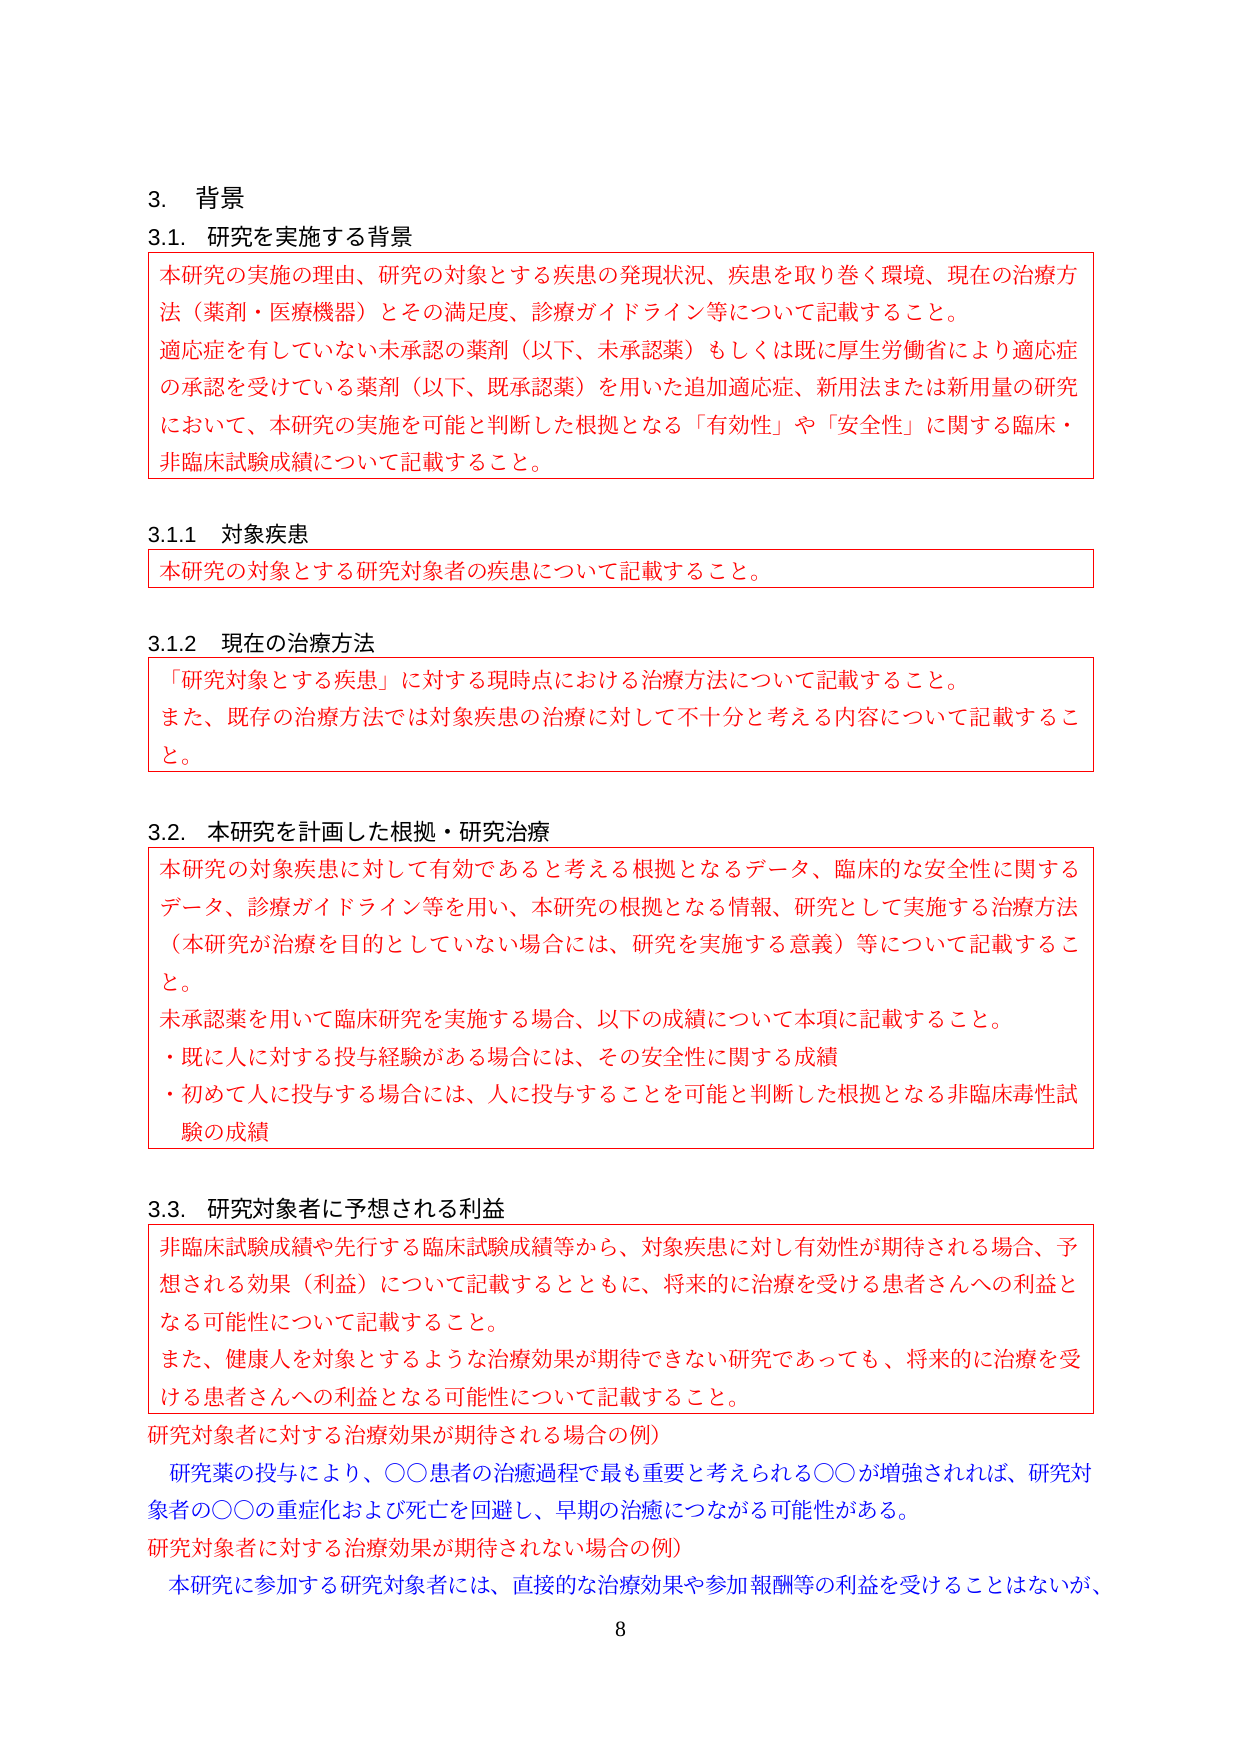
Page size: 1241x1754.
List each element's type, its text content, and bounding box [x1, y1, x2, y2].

subtitle 本研究を計画した根拠・研究治療 [148, 809, 1092, 847]
text 研究薬の投与により、○○患者の治癒過程で最も重要と考えられる○○が増強されれば、研究対象者の○○の重症化および死亡を回避し、早期の治癒につながる可能性がある。 [148, 1451, 1092, 1526]
subtitle 背景 [148, 177, 1092, 215]
text 研究対象者に対する治療効果が期待されない場合の例） [148, 1526, 1092, 1563]
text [148, 1563, 1092, 1601]
list 対象疾患 [148, 517, 1092, 548]
table_header 本研究の対象疾患に対して有効であると考える根拠となるデータ、臨床的な安全性に関するデータ、診療ガイドライン等を用い、本研究の根拠となる情報、研究として実施する治療方法（本研究が治療を目的としていない場合には、研究を実施する意義）等について記載すること。 未承認薬を用いて臨床研究を実施する場合、以下の成績について本項に記載すること。 ・既に人に対する投与経験がある場合には、その安全性に関する成績 ・初めて人に投与する場合には、人に投与することを可能と判断した根拠となる非臨床毒性試験の成績 [149, 848, 1093, 1148]
table_header 本研究の対象とする研究対象者の疾患について記載すること。 [149, 550, 1093, 587]
subtitle 研究を実施する背景 [148, 215, 1092, 252]
text 研究対象者に対する治療効果が期待される場合の例） [148, 1414, 1092, 1451]
subtitle 研究対象者に予想される利益 [148, 1186, 1092, 1224]
table_header 本研究の実施の理由、研究の対象とする疾患の発現状況、疾患を取り巻く環境、現在の治療方法（薬剤・医療機器）とその満足度、診療ガイドライン等について記載すること。 適応症を有していない未承認の薬剤（以下、未承認薬）もしくは既に厚生労働省により適応症の承認を受けている薬剤（以下、既承認薬）を用いた追加適応症、新用法または新用量の研究において、本研究の実施を可能と判断した根拠となる「有効性」や「安全性」に関する臨床・非臨床試験成績について記載すること。 [149, 253, 1093, 478]
table_header 非臨床試験成績や先行する臨床試験成績等から、対象疾患に対し有効性が期待される場合、予想される効果（利益）について記載するとともに、将来的に治療を受ける患者さんへの利益となる可能性について記載すること。 また、健康人を対象とするような治療効果が期待できない研究であっても、将来的に治療を受ける患者さんへの利益となる可能性について記載すること。 [149, 1225, 1093, 1412]
table_header 「研究対象とする疾患」に対する現時点における治療方法について記載すること。 また、既存の治療方法では対象疾患の治療に対して不十分と考える内容について記載すること。 [149, 658, 1093, 771]
list 現在の治療方法 [148, 626, 1092, 657]
